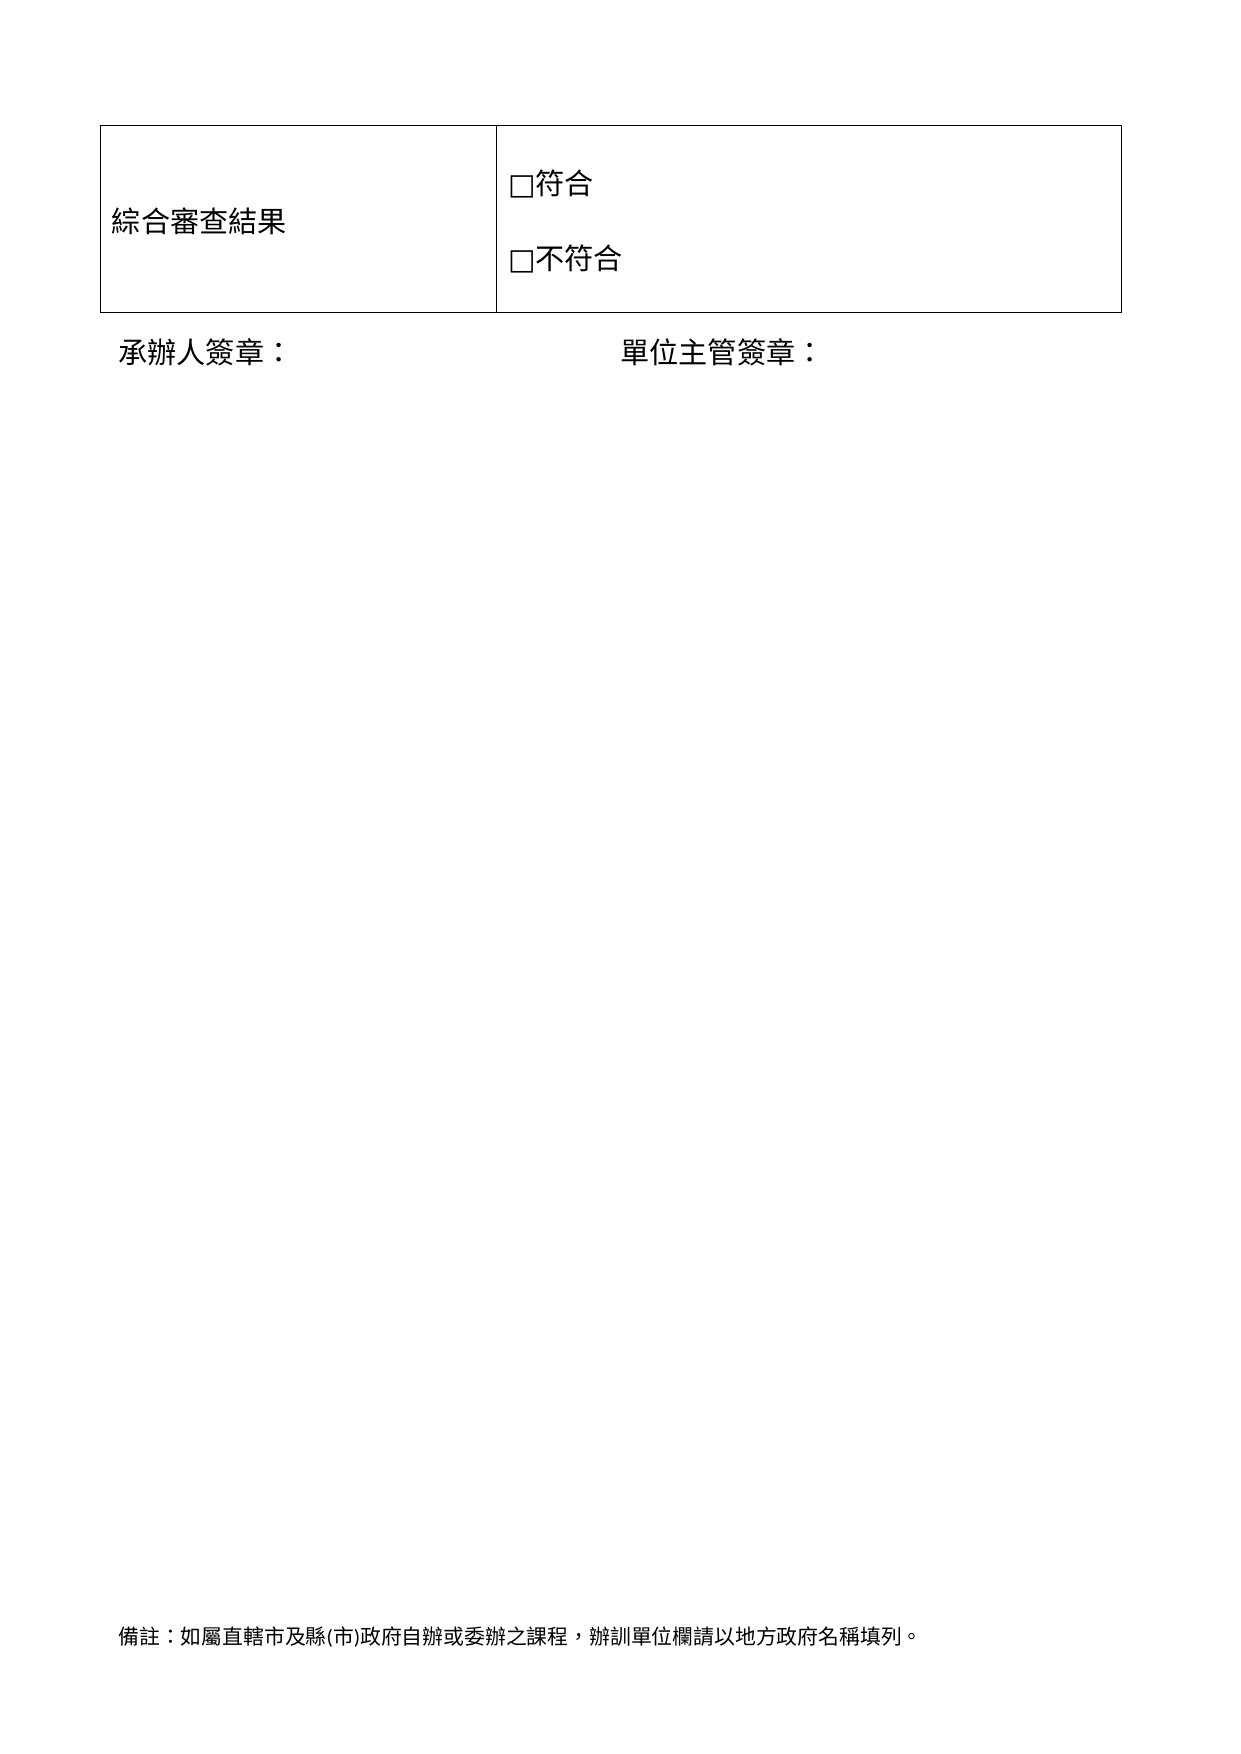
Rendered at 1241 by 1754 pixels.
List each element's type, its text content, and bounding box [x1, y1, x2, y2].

table_cell □符合 □不符合 [497, 126, 1121, 312]
table_cell 綜合審查結果 [101, 126, 496, 312]
text 承辦人簽章： 單位主管簽章： [118, 313, 1122, 388]
